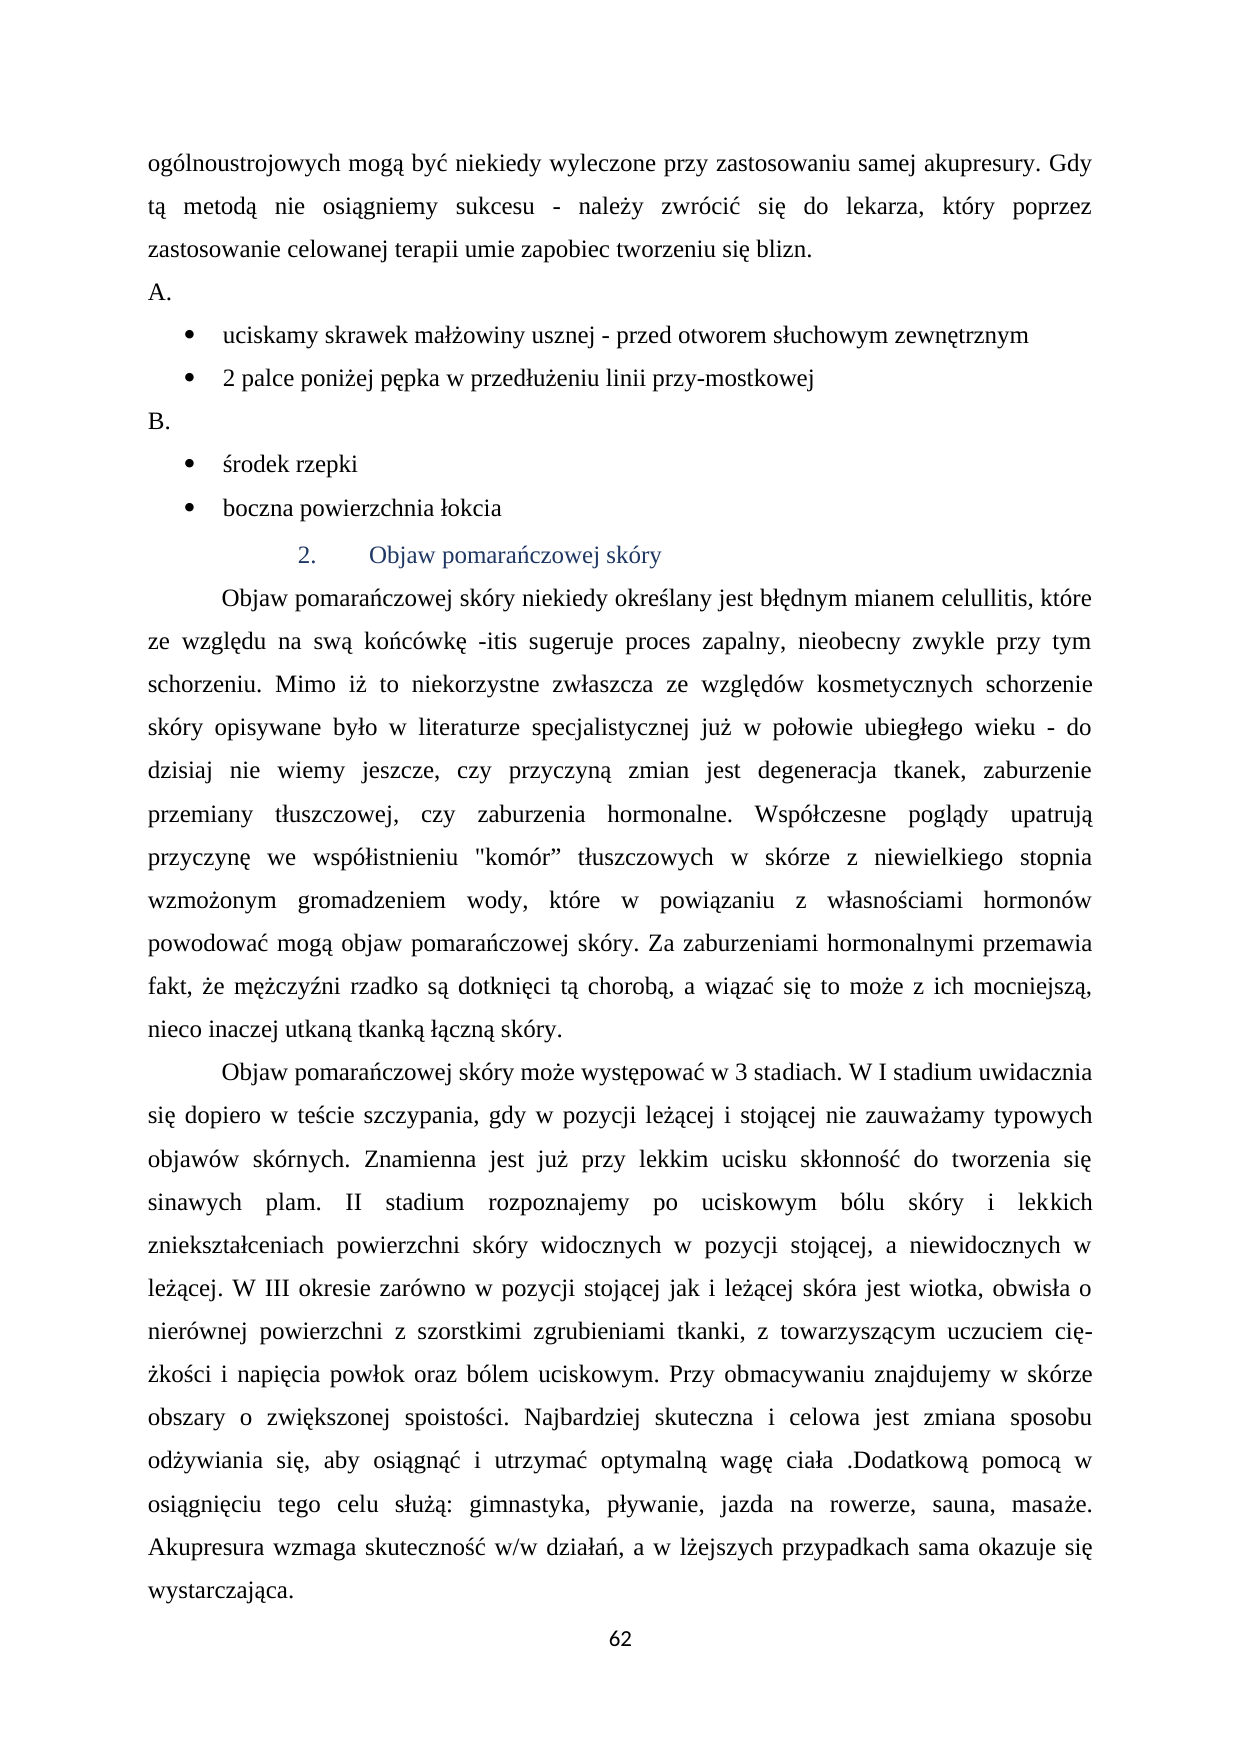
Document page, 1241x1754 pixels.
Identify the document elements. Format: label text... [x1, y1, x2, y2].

text B. [148, 406, 1093, 435]
subtitle Objaw pomarańczowej skóry [298, 540, 1093, 569]
list 2 palce poniżej pępka w przedłużeniu linii przy-mostkowej [185, 363, 1093, 392]
list boczna powierzchnia łokcia [185, 493, 1093, 521]
list uciskamy skrawek małżowiny usznej - przed otworem słuchowym zewnętrznym [185, 320, 1093, 349]
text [148, 148, 1093, 263]
text A. [148, 277, 1093, 306]
text Objaw pomarańczowej skóry niekiedy określany jest błędnym mianem celullitis, które ze względu na swą końcówkę -itis sugeruje proces zapalny, nieobecny zwykle przy tym schorzeniu. Mimo iż to niekorzystne zwłaszcza ze względów kosmetycznych schorzenie skóry opisywane było w literaturze specjalistycznej już w połowie ubiegłego wieku - do dzisiaj nie wiemy jeszcze, czy przyczyną zmian jest degeneracja tkanek, zaburzenie przemiany tłuszczowej, czy zaburzenia hormonalne. Współczesne poglądy upatrują przyczynę we współistnieniu "komór” tłuszczowych w skórze z niewielkiego stopnia wzmożonym gromadzeniem wody, które w powiązaniu z własnościami hormonów powodować mogą objaw pomarańczowej skóry. Za zaburzeniami hormonalnymi przemawia fakt, że mężczyźni rzadko są dotknięci tą chorobą, a wiązać się to może z ich mocniejszą, nieco inaczej utkaną tkanką łączną skóry. [148, 583, 1093, 1043]
text Objaw pomarańczowej skóry może występować w 3 stadiach. W I stadium uwidacznia się dopiero w teście szczypania, gdy w pozycji leżącej i stojącej nie zauważamy typowych objawów skórnych. Znamienna jest już przy lekkim ucisku skłonność do tworzenia się sinawych plam. II stadium rozpoznajemy po uciskowym bólu skóry i lekkich zniekształceniach powierzchni skóry widocznych w pozycji stojącej, a niewidocznych w leżącej. W III okresie zarówno w pozycji stojącej jak i leżącej skóra jest wiotka, obwisła o nierównej powierzchni z szorstkimi zgrubieniami tkanki, z towarzyszącym uczuciem ciężkości i napięcia powłok oraz bólem uciskowym. Przy obmacywaniu znajdujemy w skórze obszary o zwiększonej spoistości. Najbardziej skuteczna i celowa jest zmiana sposobu odżywiania się, aby osiągnąć i utrzymać optymalną wagę ciała .Dodatkową pomocą w osiągnięciu tego celu służą: gimnastyka, pływanie, jazda na rowerze, sauna, masaże. Akupresura wzmaga skuteczność w/w działań, a w lżejszych przypadkach sama okazuje się wystarczająca. [148, 1057, 1093, 1604]
list środek rzepki [185, 449, 1093, 478]
